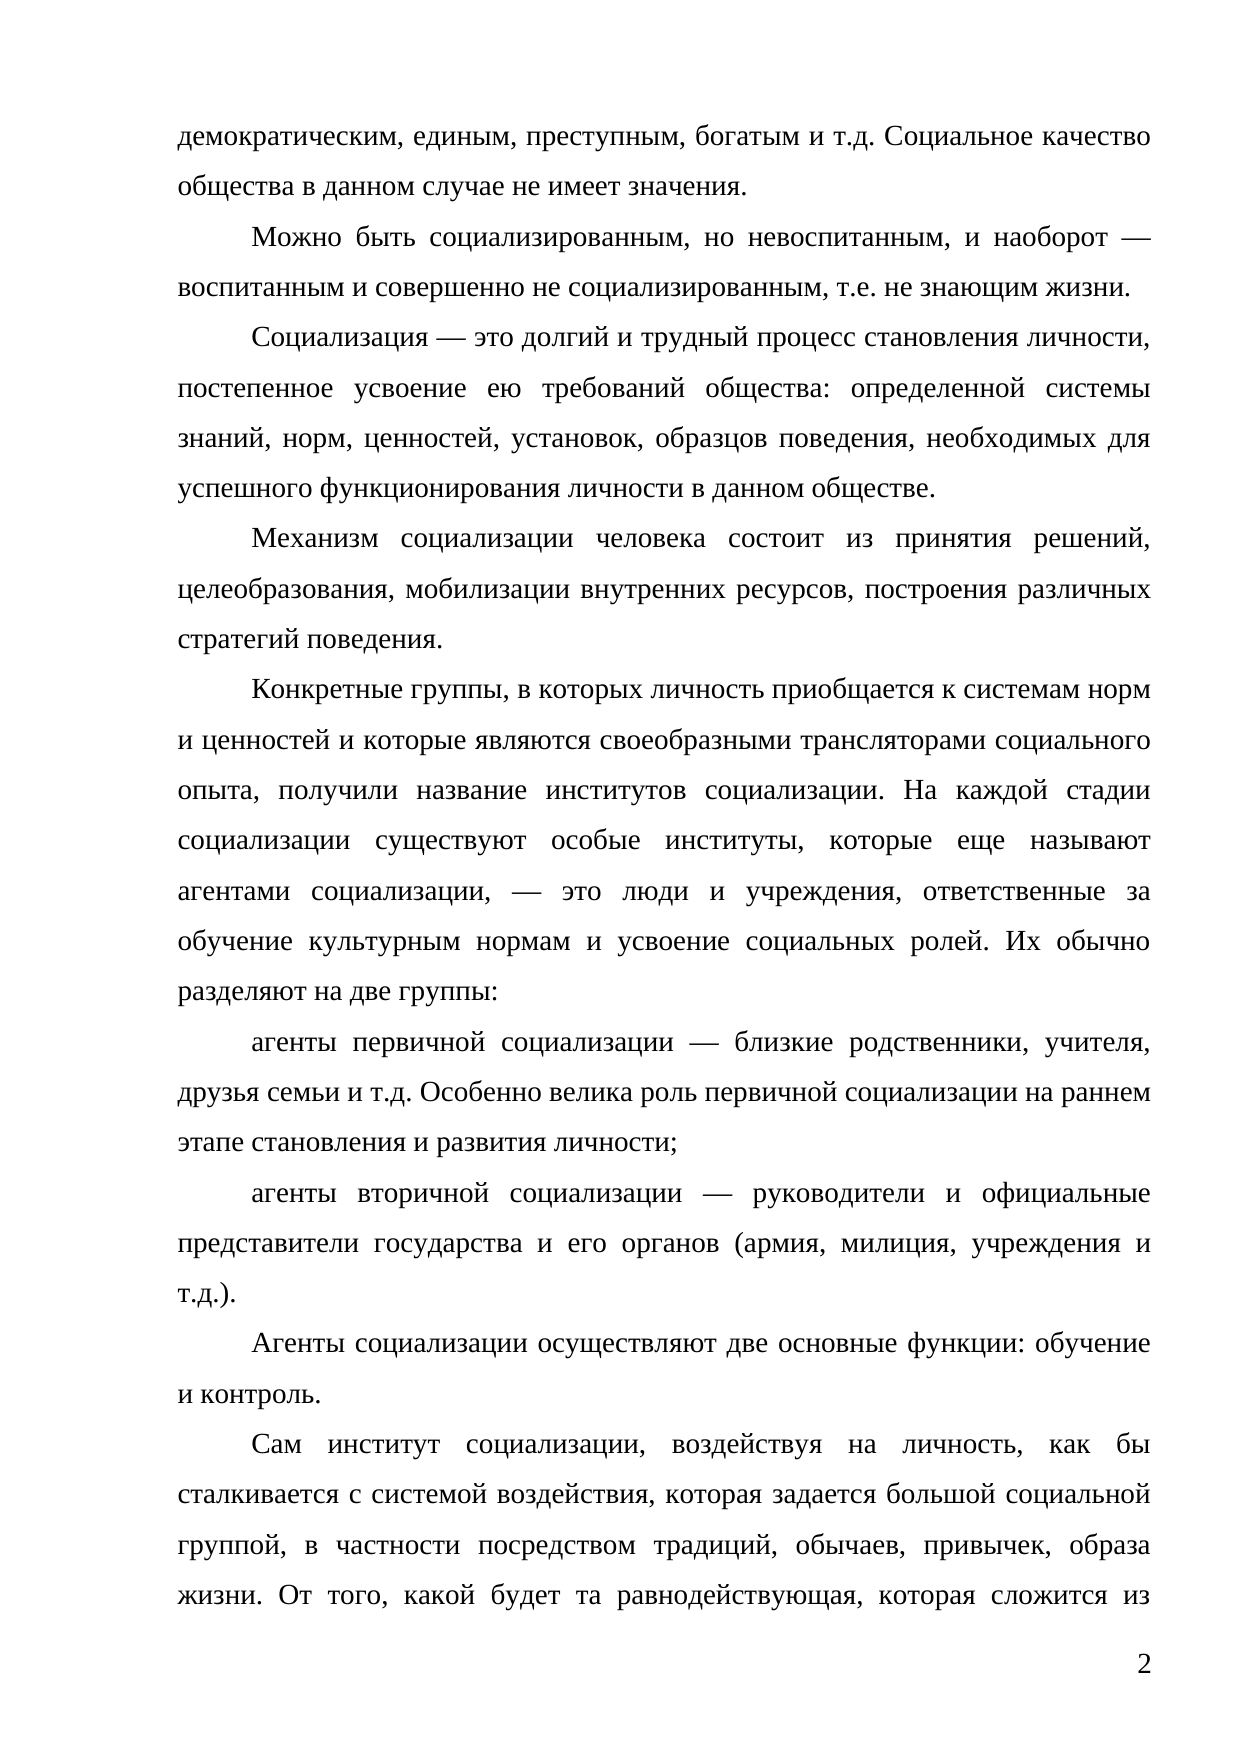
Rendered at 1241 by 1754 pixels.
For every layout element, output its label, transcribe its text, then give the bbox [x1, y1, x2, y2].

text Можно быть социализированным, но невоспитанным, и наоборот — воспитанным и совершенно не социализированным, т.е. не знающим жизни. [177, 219, 1152, 303]
text Конкретные группы, в которых личность приобщается к системам норм и ценностей и которые являются своеобразными трансляторами социального опыта, получили название институтов социализации. На каждой стадии социализации существуют особые институты, которые еще называют агентами социализации, — это люди и учреждения, ответственные за обучение культурным нормам и усвоение социальных ролей. Их обычно разделяют на две группы: [177, 672, 1152, 1007]
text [177, 118, 1152, 202]
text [177, 1426, 1152, 1611]
text Социализация — это долгий и трудный процесс становления личности, постепенное усвоение ею требований общества: определенной системы знаний, норм, ценностей, установок, образцов поведения, необходимых для успешного функционирования личности в данном обществе. [177, 319, 1152, 504]
text агенты первичной социализации — близкие родственники, учителя, друзья семьи и т.д. Особенно велика роль первичной социализации на раннем этапе становления и развития личности; [177, 1024, 1152, 1158]
text агенты вторичной социализации — руководители и официальные представители государства и его органов (армия, милиция, учреждения и т.д.). [177, 1175, 1152, 1309]
text Агенты социализации осуществляют две основные функции: обучение и контроль. [177, 1326, 1152, 1409]
text Механизм социализации человека состоит из принятия решений, целеобразования, мобилизации внутренних ресурсов, построения различных стратегий поведения. [177, 521, 1152, 655]
